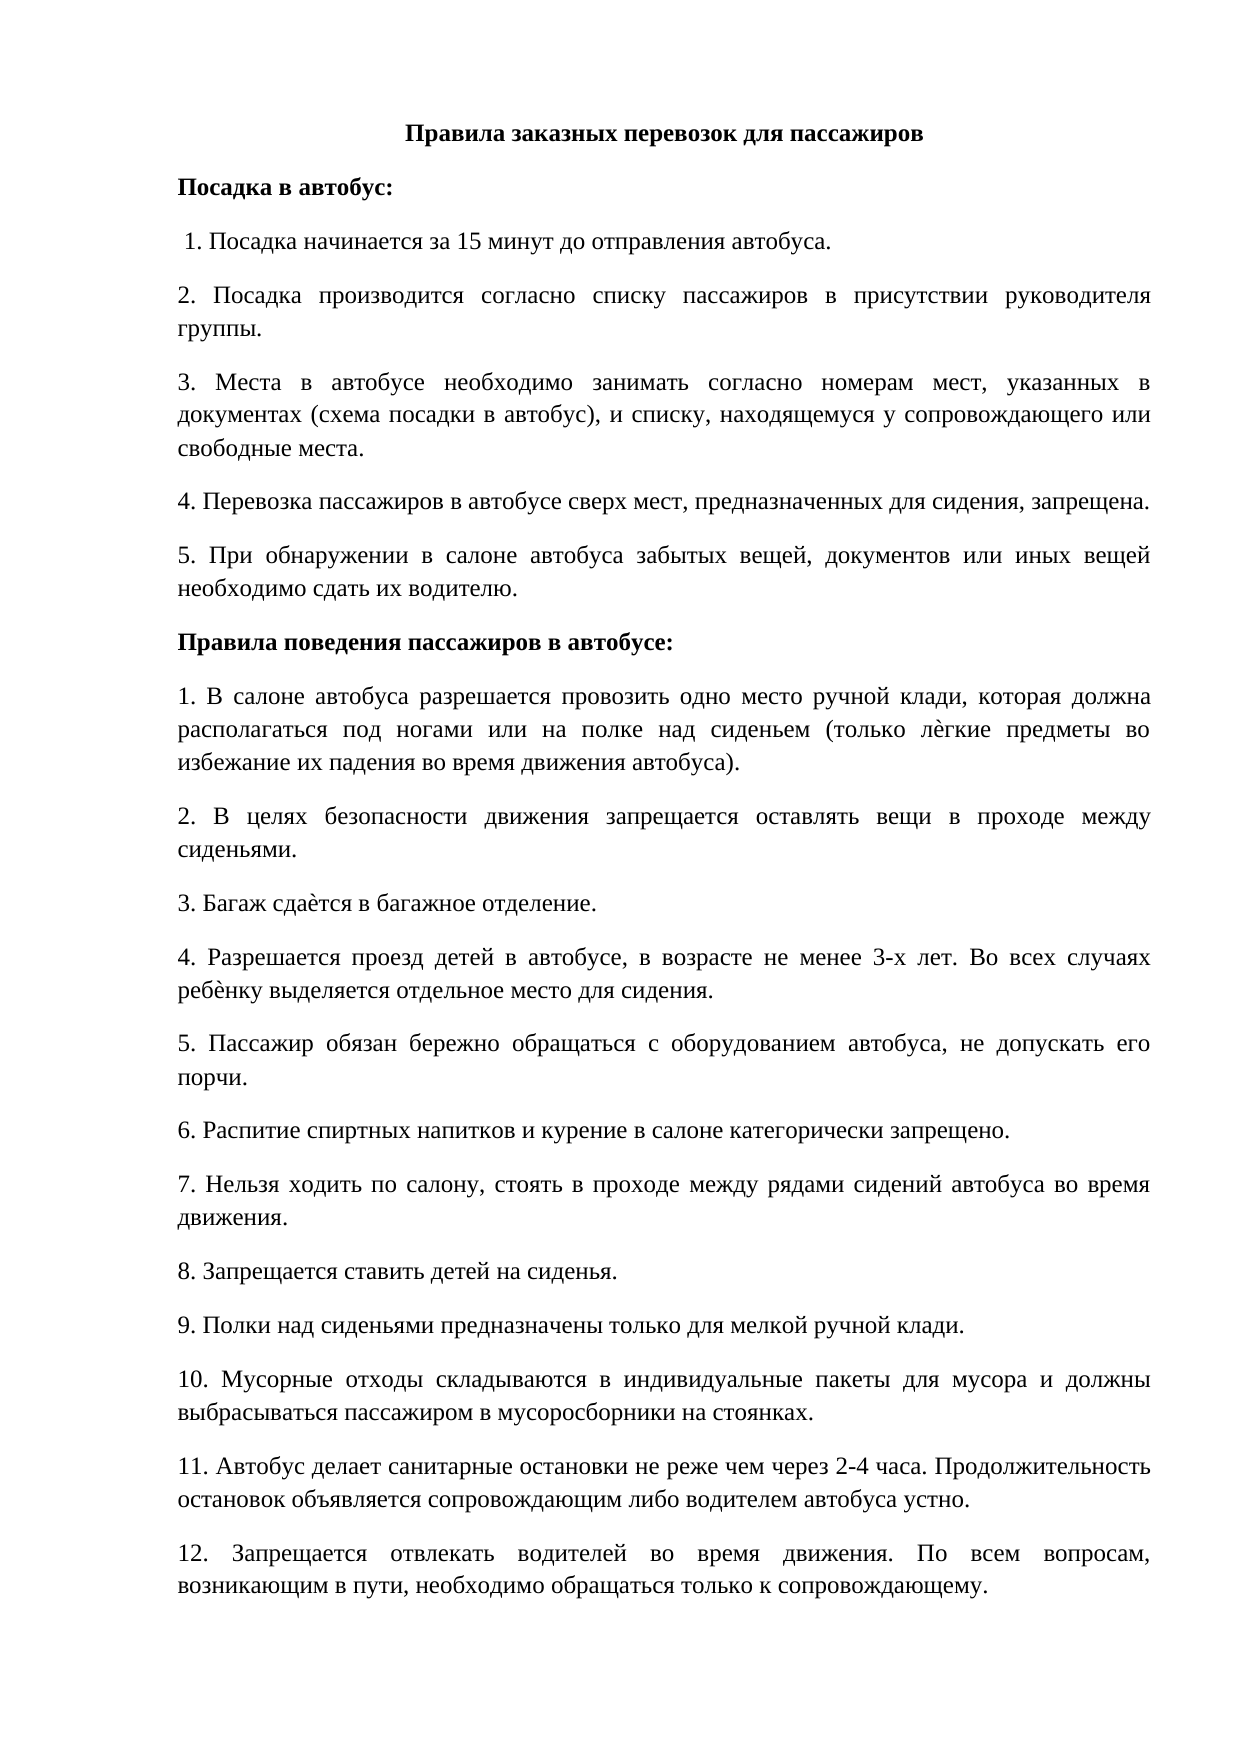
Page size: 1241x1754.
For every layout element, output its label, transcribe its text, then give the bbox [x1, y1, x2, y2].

text 3. Багаж сдаѐтся в багажное отделение. [177, 888, 1152, 917]
text 9. Полки над сиденьями предназначены только для мелкой ручной клади. [177, 1310, 1152, 1339]
text 6. Распитие спиртных напитков и курение в салоне категорически запрещено. [177, 1115, 1152, 1144]
text 4. Разрешается проезд детей в автобусе, в возрасте не менее 3-х лет. Во всех случаях ребѐнку выделяется отдельное место для сидения. [177, 942, 1152, 1003]
text 8. Запрещается ставить детей на сиденья. [177, 1256, 1152, 1285]
text 3. Места в автобусе необходимо занимать согласно номерам мест, указанных в документах (схема посадки в автобус), и списку, находящемуся у сопровождающего или свободные места. [177, 367, 1152, 461]
text 5. При обнаружении в салоне автобуса забытых вещей, документов или иных вещей необходимо сдать их водителю. [177, 540, 1152, 602]
text 7. Нельзя ходить по салону, стоять в проходе между рядами сидений автобуса во время движения. [177, 1169, 1152, 1231]
text 11. Автобус делает санитарные остановки не реже чем через 2-4 часа. Продолжительность остановок объявляется сопровождающим либо водителем автобуса устно. [177, 1451, 1152, 1512]
text 1. Посадка начинается за 15 минут до отправления автобуса. [177, 226, 1152, 254]
text 4. Перевозка пассажиров в автобусе сверх мест, предназначенных для сидения, запрещена. [177, 486, 1152, 515]
text 1. В салоне автобуса разрешается провозить одно место ручной клади, которая должна располагаться под ногами или на полке над сиденьем (только лѐгкие предметы во избежание их падения во время движения автобуса). [177, 681, 1152, 776]
text 12. Запрещается отвлекать водителей во время движения. По всем вопросам, возникающим в пути, необходимо обращаться только к сопровождающему. [177, 1538, 1152, 1599]
text Посадка в автобус: [177, 172, 1152, 201]
text 2. Посадка производится согласно списку пассажиров в присутствии руководителя группы. [177, 280, 1152, 341]
text 2. В целях безопасности движения запрещается оставлять вещи в проходе между сиденьями. [177, 801, 1152, 863]
text Правила заказных перевозок для пассажиров [177, 118, 1152, 147]
text 5. Пассажир обязан бережно обращаться с оборудованием автобуса, не допускать его порчи. [177, 1028, 1152, 1090]
text 10. Мусорные отходы складываются в индивидуальные пакеты для мусора и должны выбрасываться пассажиром в мусоросборники на стоянках. [177, 1364, 1152, 1426]
text Правила поведения пассажиров в автобусе: [177, 627, 1152, 656]
